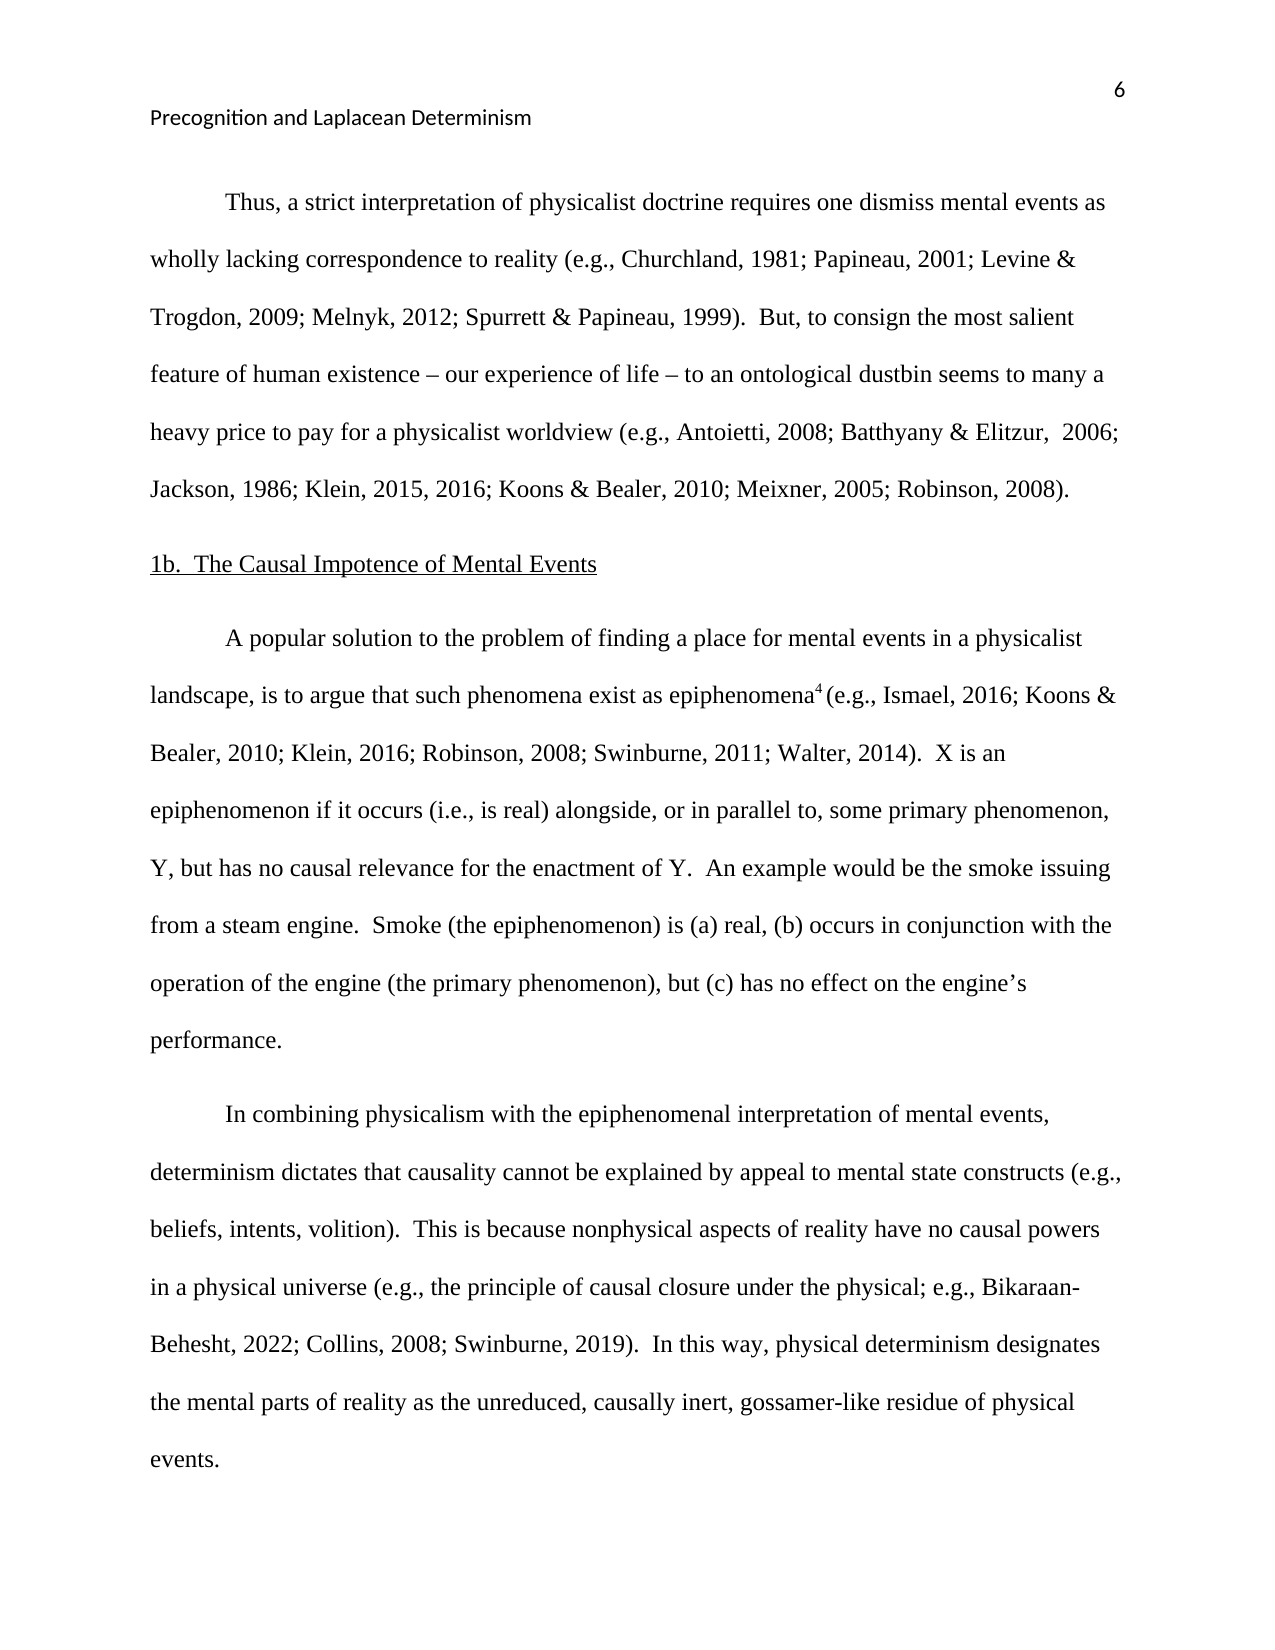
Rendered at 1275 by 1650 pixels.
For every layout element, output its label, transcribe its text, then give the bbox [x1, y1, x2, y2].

text 1b. The Causal Impotence of Mental Events [150, 549, 1125, 577]
text A popular solution to the problem of finding a place for mental events in a physicalist landscape, is to argue that such phenomena exist as epiphenomena4 (e.g., Ismael, 2016; Koons & Bealer, 2010; Klein, 2016; Robinson, 2008; Swinburne, 2011; Walter, 2014). X is an epiphenomenon if it occurs (i.e., is real) alongside, or in parallel to, some primary phenomenon, Y, but has no causal relevance for the enactment of Y. An example would be the smoke issuing from a steam engine. Smoke (the epiphenomenon) is (a) real, (b) occurs in conjunction with the operation of the engine (the primary phenomenon), but (c) has no effect on the engine’s performance. [150, 623, 1125, 1054]
text Thus, a strict interpretation of physicalist doctrine requires one dismiss mental events as wholly lacking correspondence to reality (e.g., Churchland, 1981; Papineau, 2001; Levine & Trogdon, 2009; Melnyk, 2012; Spurrett & Papineau, 1999). But, to consign the most salient feature of human existence – our experience of life – to an ontological dustbin seems to many a heavy price to pay for a physicalist worldview (e.g., Antoietti, 2008; Batthyany & Elitzur, 2006; Jackson, 1986; Klein, 2015, 2016; Koons & Bealer, 2010; Meixner, 2005; Robinson, 2008). [150, 187, 1125, 503]
text In combining physicalism with the epiphenomenal interpretation of mental events, determinism dictates that causality cannot be explained by appeal to mental state constructs (e.g., beliefs, intents, volition). This is because nonphysical aspects of reality have no causal powers in a physical universe (e.g., the principle of causal closure under the physical; e.g., Bikaraan-Behesht, 2022; Collins, 2008; Swinburne, 2019). In this way, physical determinism designates the mental parts of reality as the unreduced, causally inert, gossamer-like residue of physical events. [150, 1099, 1125, 1473]
